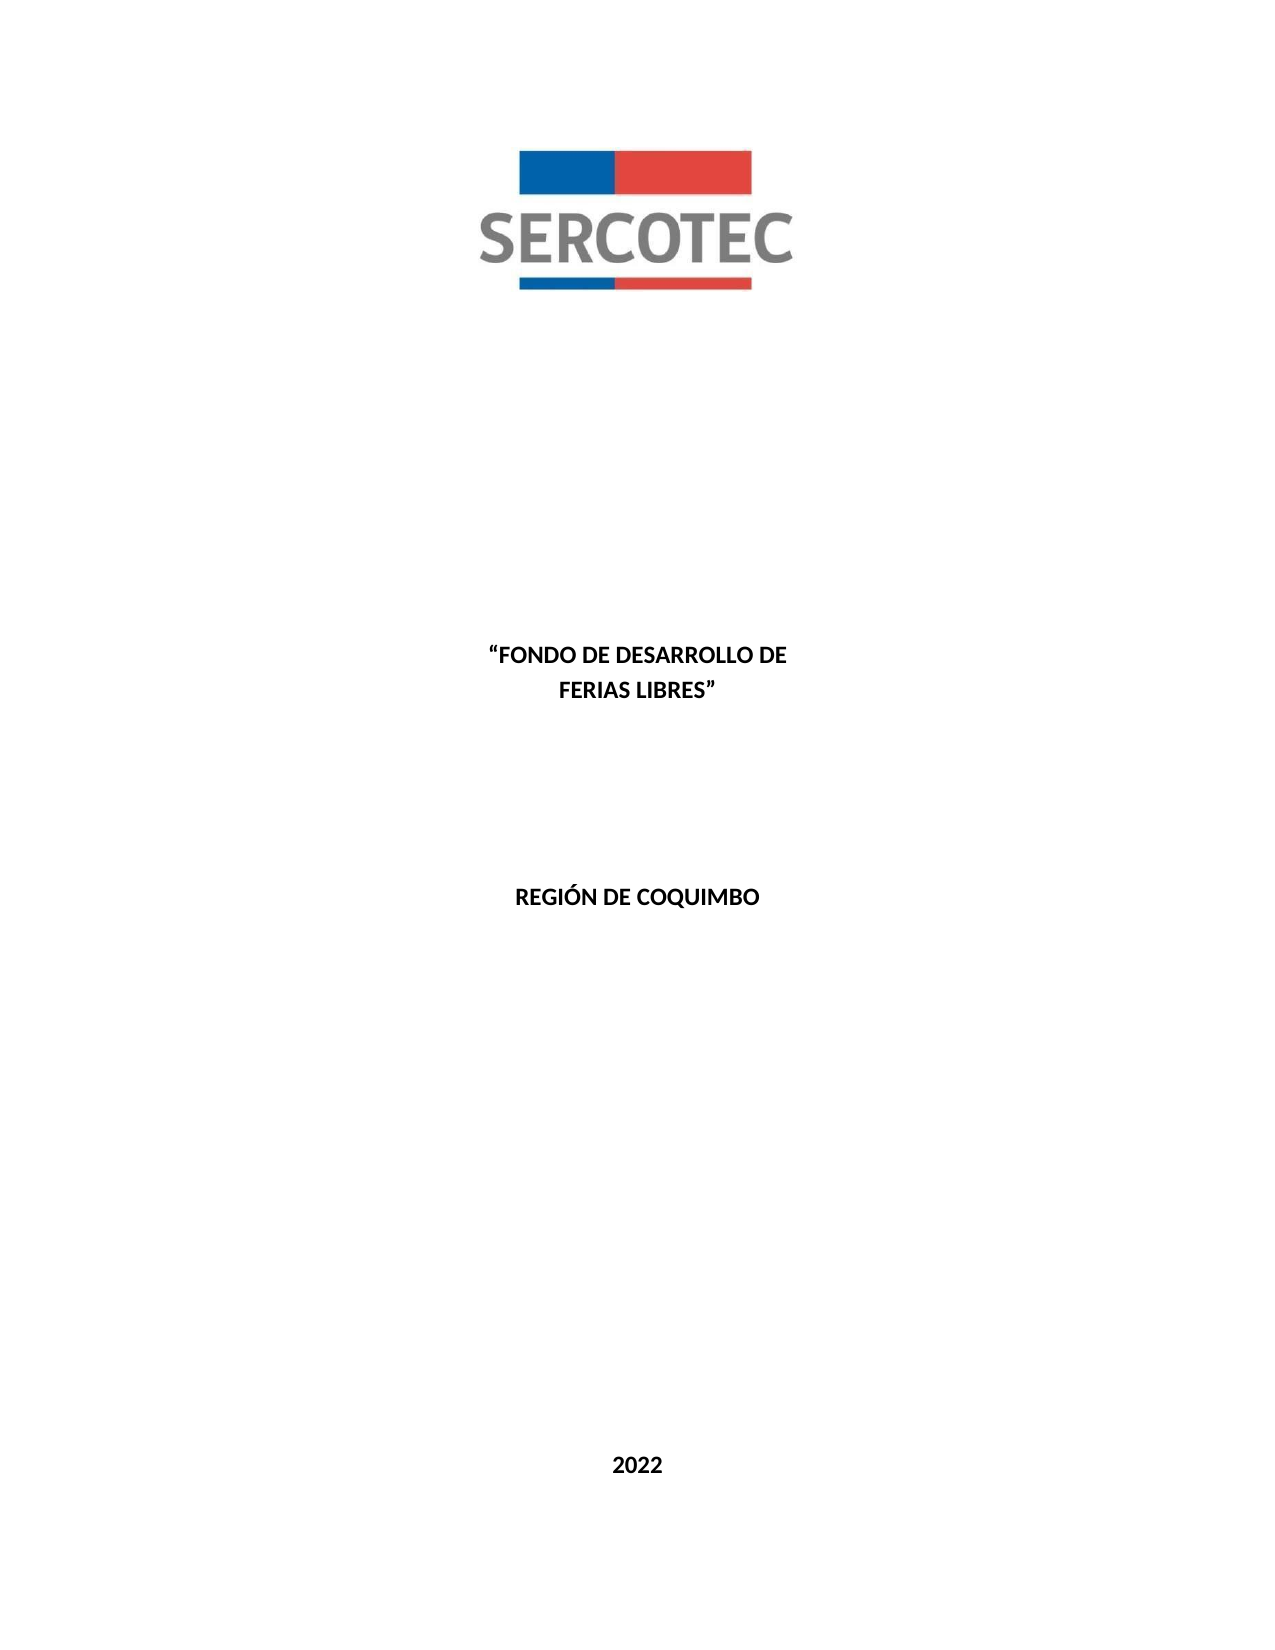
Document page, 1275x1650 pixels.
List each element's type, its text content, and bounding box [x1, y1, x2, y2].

text REGIÓN DE COQUIMBO [451, 881, 824, 911]
text “FONDO DE DESARROLLO DE FERIAS LIBRES” [451, 639, 824, 704]
text 2022 [451, 1449, 824, 1479]
picture [478, 147, 797, 292]
